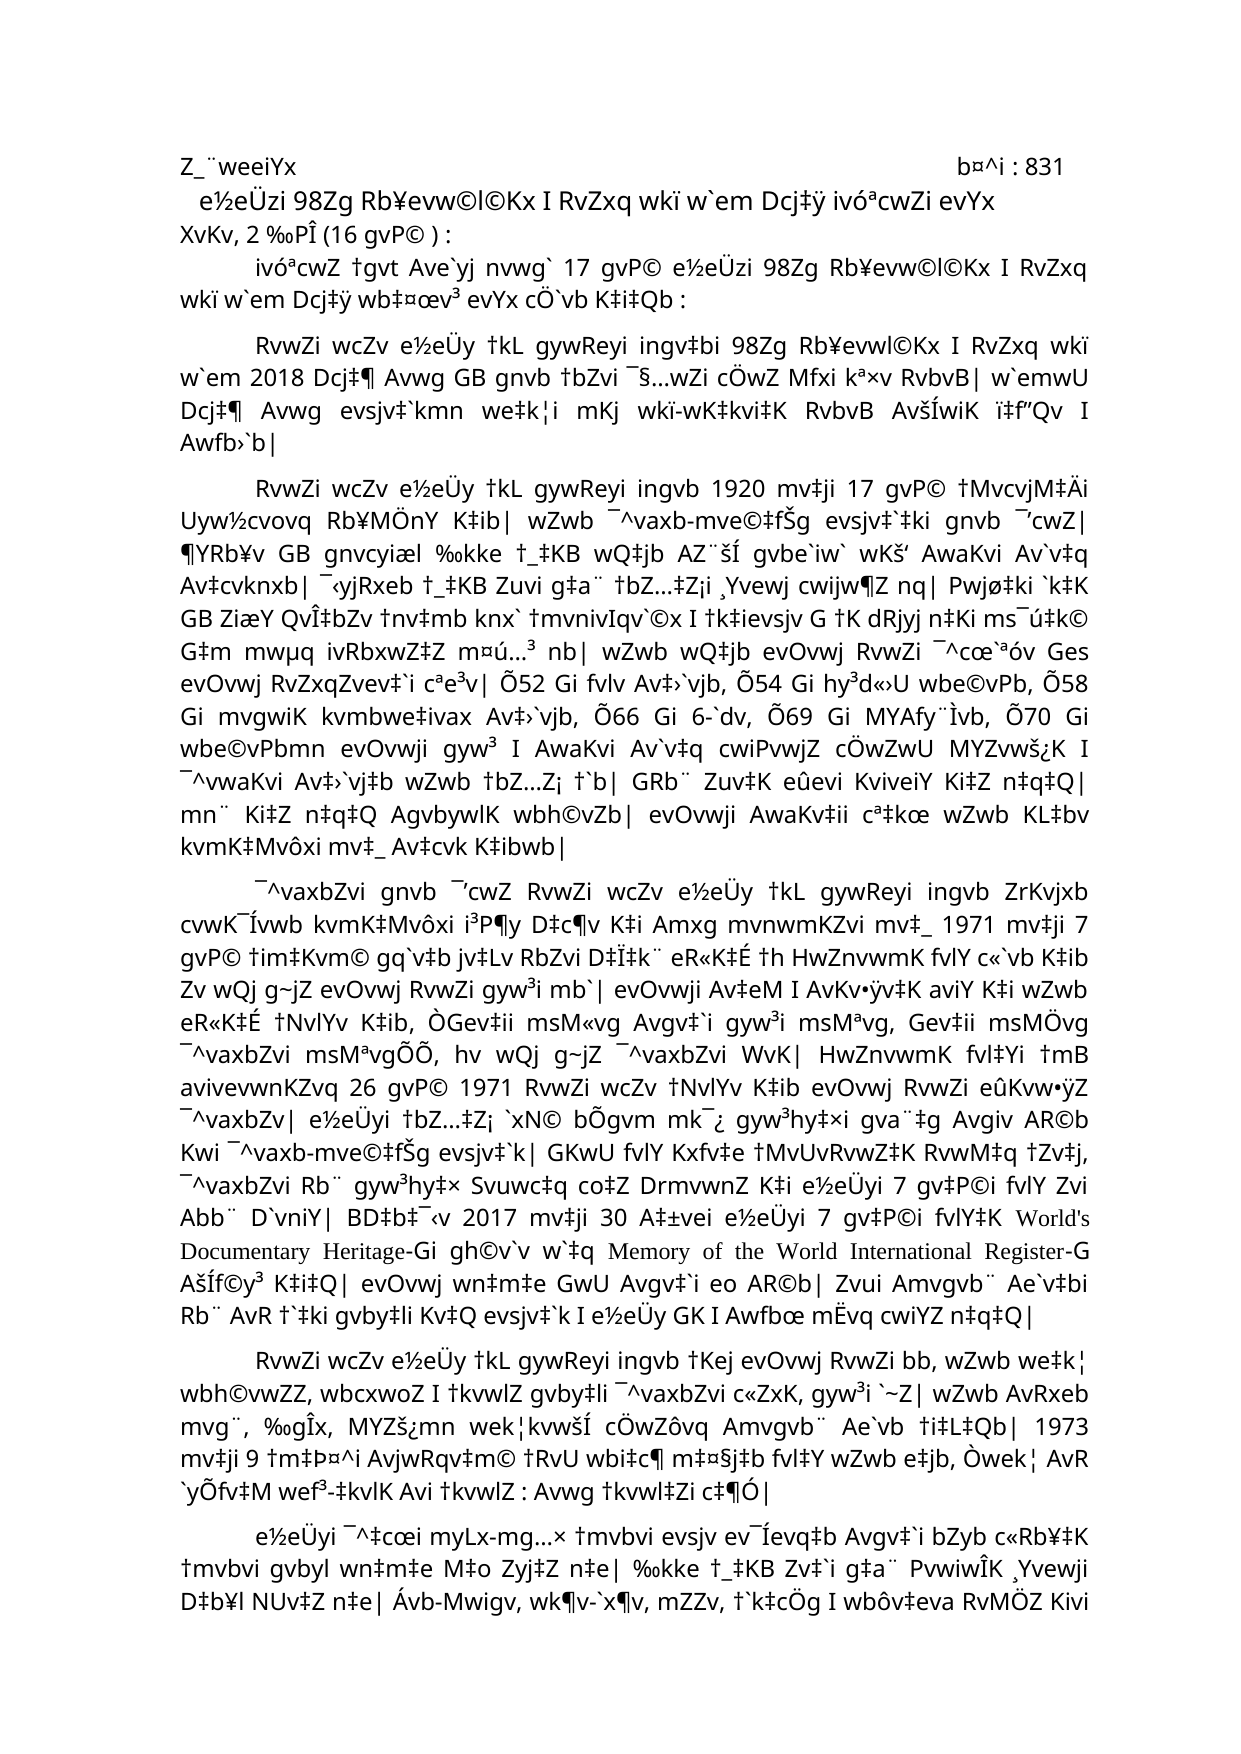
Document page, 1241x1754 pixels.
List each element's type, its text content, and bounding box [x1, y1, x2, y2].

text Z_¨weeiYx b¤^i : 831 [180, 150, 1090, 183]
text RvwZi wcZv e½eÜy †kL gywReyi ingv‡bi 98Zg Rb¥evwl©Kx I RvZxq wkï w`em 2018 Dcj‡¶ Avwg GB gnvb †bZvi ¯§…wZi cÖwZ Mfxi kª×v RvbvB| w`emwU Dcj‡¶ Avwg evsjv‡`kmn we‡k¦i mKj wkï-wK‡kvi‡K RvbvB AvšÍwiK ï‡f”Qv I Awfb›`b| [180, 328, 1090, 459]
text e½eÜzi 98Zg Rb¥evw©l©Kx I RvZxq wkï w`em Dcj‡ÿ ivóªcwZi evYx [180, 183, 1014, 218]
text ivóªcwZ †gvt Ave`yj nvwg` 17 gvP© e½eÜzi 98Zg Rb¥evw©l©Kx I RvZxq wkï w`em Dcj‡ÿ wb‡¤œv³ evYx cÖ`vb K‡i‡Qb : [180, 251, 1088, 316]
text XvKv, 2 ‰PÎ (16 gvP© ) : [180, 218, 1090, 251]
text RvwZi wcZv e½eÜy †kL gywReyi ingvb 1920 mv‡ji 17 gvP© †MvcvjM‡Äi Uyw½cvovq Rb¥MÖnY K‡ib| wZwb ¯^vaxb-mve©‡fŠg evsjv‡`‡ki gnvb ¯’cwZ| ¶YRb¥v GB gnvcyiæl ‰kke †_‡KB wQ‡jb AZ¨šÍ gvbe`iw` wKš‘ AwaKvi Av`v‡q Av‡cvknxb| ¯‹yjRxeb †_‡KB Zuvi g‡a¨ †bZ…‡Z¡i ¸Yvewj cwijw¶Z nq| Pwjø‡ki `k‡K GB ZiæY QvÎ‡bZv †nv‡mb knx` †mvnivIqv`©x I †k‡ievsjv G †K dRjyj n‡Ki ms¯ú‡k© G‡m mwµq ivRbxwZ‡Z m¤ú…³ nb| wZwb wQ‡jb evOvwj RvwZi ¯^cœ`ªóv Ges evOvwj RvZxqZvev‡`i cªe³v| Õ52 Gi fvlv Av‡›`vjb, Õ54 Gi hy³d«›U wbe©vPb, Õ58 Gi mvgwiK kvmbwe‡ivax Av‡›`vjb, Õ66 Gi 6-`dv, Õ69 Gi MYAfy¨Ìvb, Õ70 Gi wbe©vPbmn evOvwji gyw³ I AwaKvi Av`v‡q cwiPvwjZ cÖwZwU MYZvwš¿K I ¯^vwaKvi Av‡›`vj‡b wZwb †bZ…Z¡ †`b| GRb¨ Zuv‡K eûevi KviveiY Ki‡Z n‡q‡Q| mn¨ Ki‡Z n‡q‡Q AgvbywlK wbh©vZb| evOvwji AwaKv‡ii cª‡kœ wZwb KL‡bv kvmK‡Mvôxi mv‡_ Av‡cvk K‡ibwb| [180, 471, 1090, 863]
text RvwZi wcZv e½eÜy †kL gywReyi ingvb †Kej evOvwj RvwZi bb, wZwb we‡k¦ wbh©vwZZ, wbcxwoZ I †kvwlZ gvby‡li ¯^vaxbZvi c«ZxK, gyw³i `~Z| wZwb AvRxeb mvg¨, ‰gÎx, MYZš¿mn wek¦kvwšÍ cÖwZôvq Amvgvb¨ Ae`vb †i‡L‡Qb| 1973 mv‡ji 9 †m‡Þ¤^i AvjwRqv‡m© †RvU wbi‡c¶ m‡¤§j‡b fvl‡Y wZwb e‡jb, Òwek¦ AvR `yÕfv‡M wef³-‡kvlK Avi †kvwlZ : Avwg †kvwl‡Zi c‡¶Ó| [180, 1344, 1090, 1507]
text ¯^vaxbZvi gnvb ¯’cwZ RvwZi wcZv e½eÜy †kL gywReyi ingvb ZrKvjxb cvwK¯Ívwb kvmK‡Mvôxi i³P¶y D‡c¶v K‡i Amxg mvnwmKZvi mv‡_ 1971 mv‡ji 7 gvP© †im‡Kvm© gq`v‡b jv‡Lv RbZvi D‡Ï‡k¨ eR«K‡É †h HwZnvwmK fvlY c«`vb K‡ib Zv wQj g~jZ evOvwj RvwZi gyw³i mb`| evOvwji Av‡eM I AvKv•ÿv‡K aviY K‡i wZwb eR«K‡É †NvlYv K‡ib‍,‍‍ ÒGev‡ii msM«vg Avgv‡`i gyw³i msMªvg, Gev‡ii msMÖvg ¯^vaxbZvi msMªvgÕÕ, hv wQj g~jZ ¯^vaxbZvi WvK| HwZnvwmK fvl‡Yi †mB avivevwnKZvq 26 gvP© 1971 RvwZi wcZv †NvlYv K‡ib evOvwj RvwZi eûKvw•ÿZ ¯^vaxbZv| e½eÜyi †bZ…‡Z¡ `xN© bÕgvm mk¯¿ gyw³hy‡×i gva¨‡g Avgiv AR©b Kwi ¯^vaxb-mve©‡fŠg evsjv‡`k| GKwU fvlY Kxfv‡e †MvUvRvwZ‡K RvwM‡q †Zv‡j, ¯^vaxbZvi Rb¨ gyw³hy‡× Svuwc‡q co‡Z DrmvwnZ K‡i e½eÜyi 7 gv‡P©i fvlY Zvi Abb¨ D`vniY| BD‡b‡¯‹v 2017 mv‡ji 30 A‡±vei e½eÜyi 7 gv‡P©i fvlY‡K World's Documentary Heritage-Gi gh©v`v w`‡q Memory of the World International Register-G AšÍf©y³ K‡i‡Q| evOvwj wn‡m‡e GwU Avgv‡`i eo AR©b| Zvui Amvgvb¨ Ae`v‡bi Rb¨ AvR †`‡ki gvby‡li Kv‡Q evsjv‡`k I e½eÜy GK I Awfbœ mËvq cwiYZ n‡q‡Q| [180, 875, 1090, 1332]
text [180, 1519, 1090, 1617]
